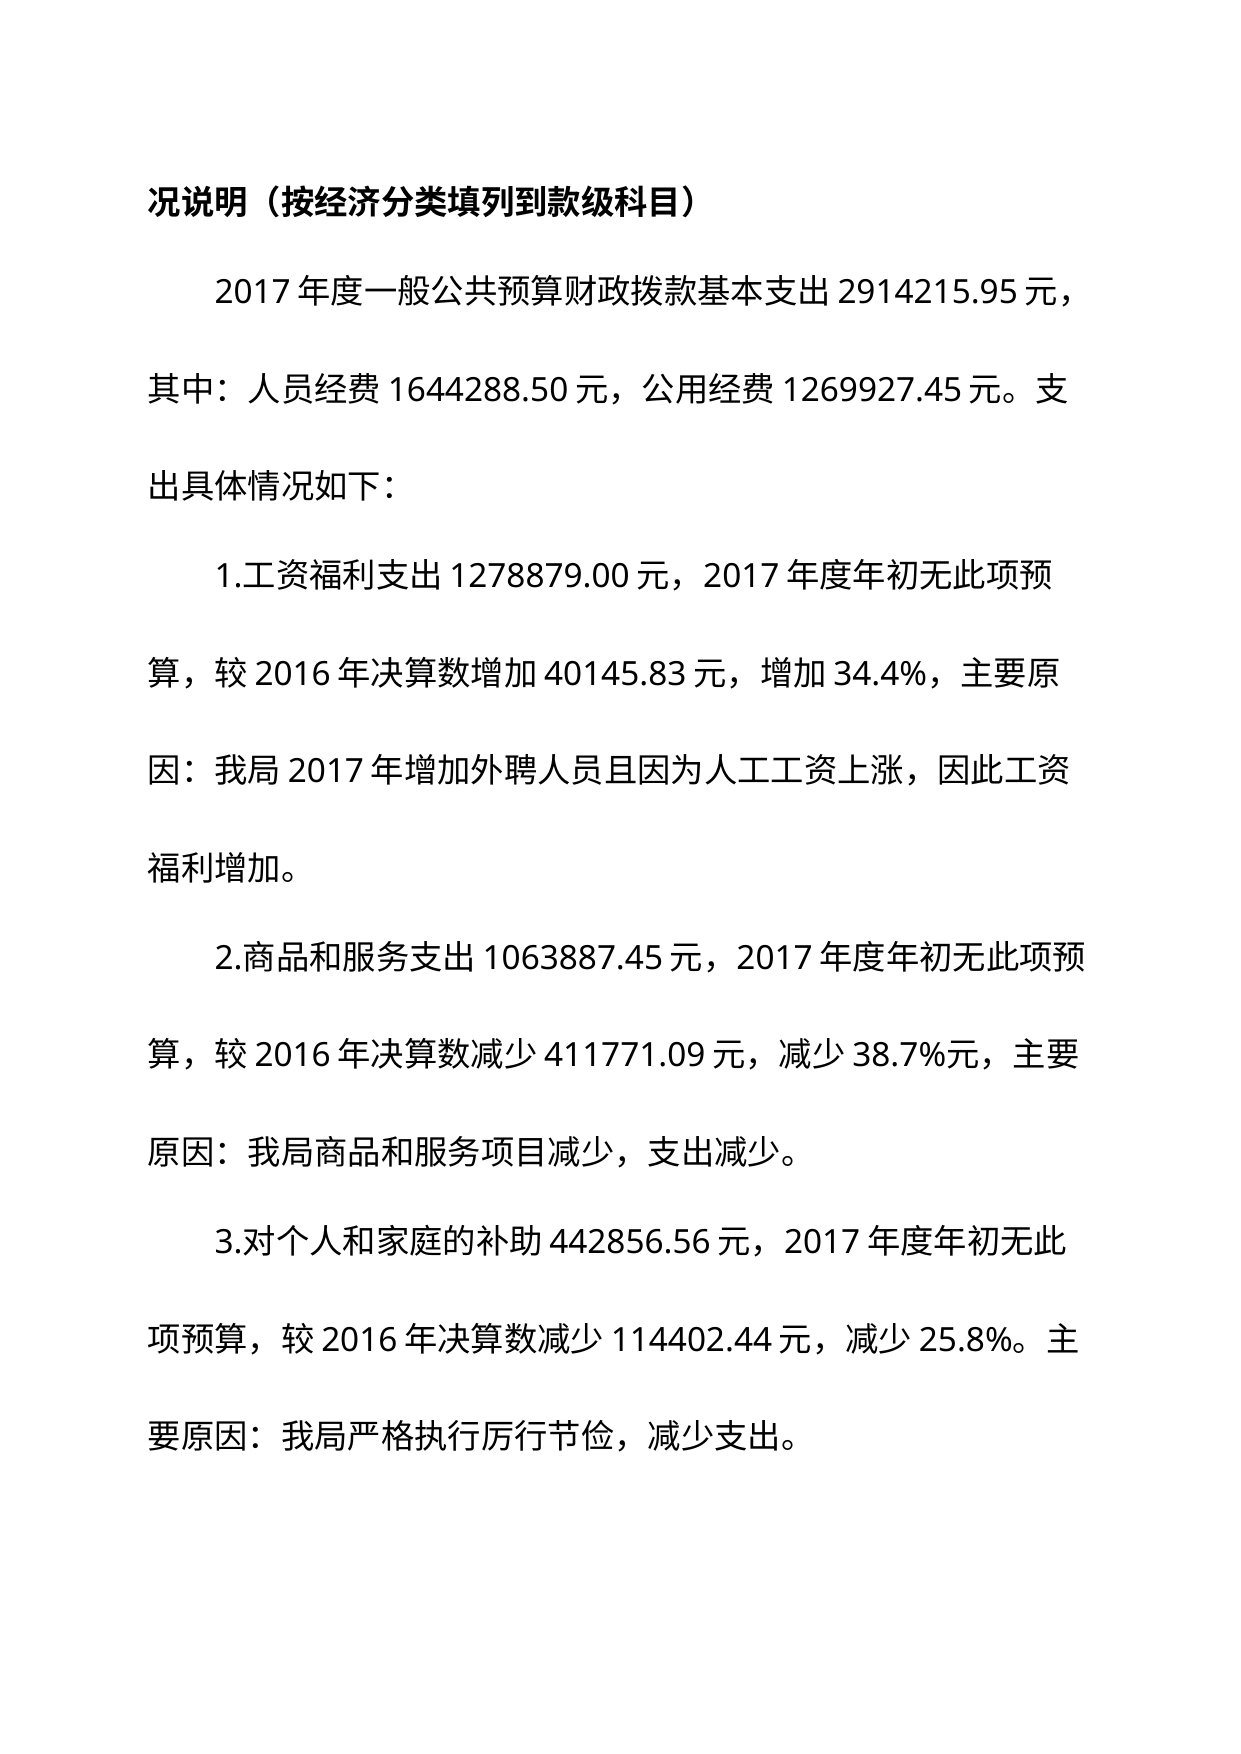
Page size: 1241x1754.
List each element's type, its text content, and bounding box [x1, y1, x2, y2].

text 3.对个人和家庭的补助442856.56元，2017年度年初无此项预算，较2016年决算数减少114402.44元，减少25.8%。主要原因：我局严格执行厉行节俭，减少支出。 [148, 1207, 1092, 1467]
text 2017年度一般公共预算财政拨款基本支出2914215.95元，其中：人员经费1644288.50元，公用经费1269927.45元。支出具体情况如下： [148, 257, 1092, 517]
text 1.工资福利支出1278879.00元，2017年度年初无此项预算，较2016年决算数增加40145.83元，增加34.4%，主要原因：我局2017年增加外聘人员且因为人工工资上涨，因此工资福利增加。 [148, 541, 1092, 898]
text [148, 168, 1092, 233]
text 2.商品和服务支出1063887.45元，2017年度年初无此项预算，较2016年决算数减少411771.09元，减少38.7%元，主要原因：我局商品和服务项目减少，支出减少。 [148, 922, 1092, 1182]
